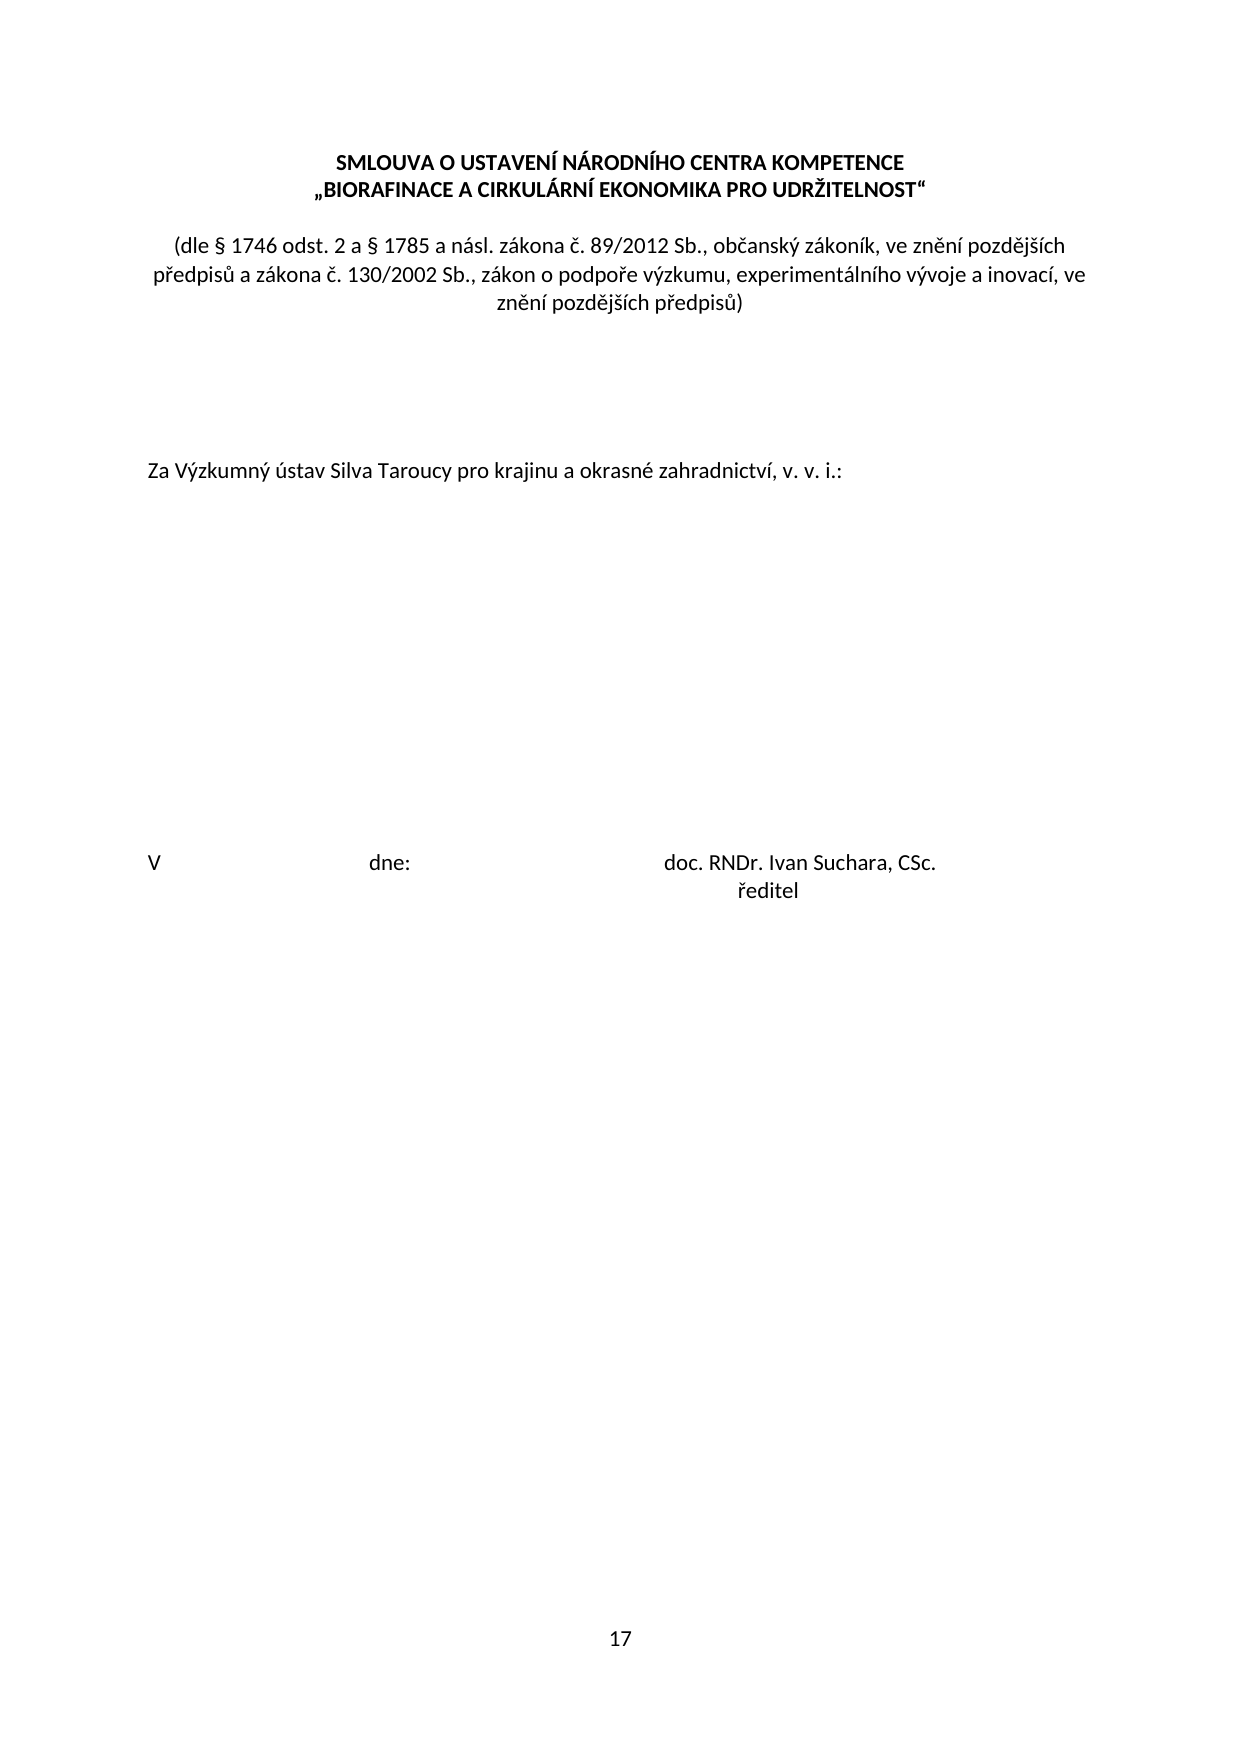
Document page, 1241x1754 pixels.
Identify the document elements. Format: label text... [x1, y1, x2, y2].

text ředitel [148, 876, 1093, 904]
text V dne: doc. RNDr. Ivan Suchara, CSc. [148, 848, 1093, 876]
text Za Výzkumný ústav Silva Taroucy pro krajinu a okrasné zahradnictví, v. v. i.: [148, 456, 1093, 484]
title „BIORAFINACE A CIRKULÁRNÍ EKONOMIKA PRO UDRŽITELNOST“ [148, 176, 1093, 204]
title SMLOUVA O USTAVENÍ NÁRODNÍHO CENTRA KOMPETENCE [148, 148, 1093, 176]
text (dle § 1746 odst. 2 a § 1785 a násl. zákona č. 89/2012 Sb., občanský zákoník, ve znění pozdějších předpisů a zákona č. 130/2002 Sb., zákon o podpoře výzkumu, experimentálního vývoje a inovací, ve znění pozdějších předpisů) [148, 232, 1093, 316]
